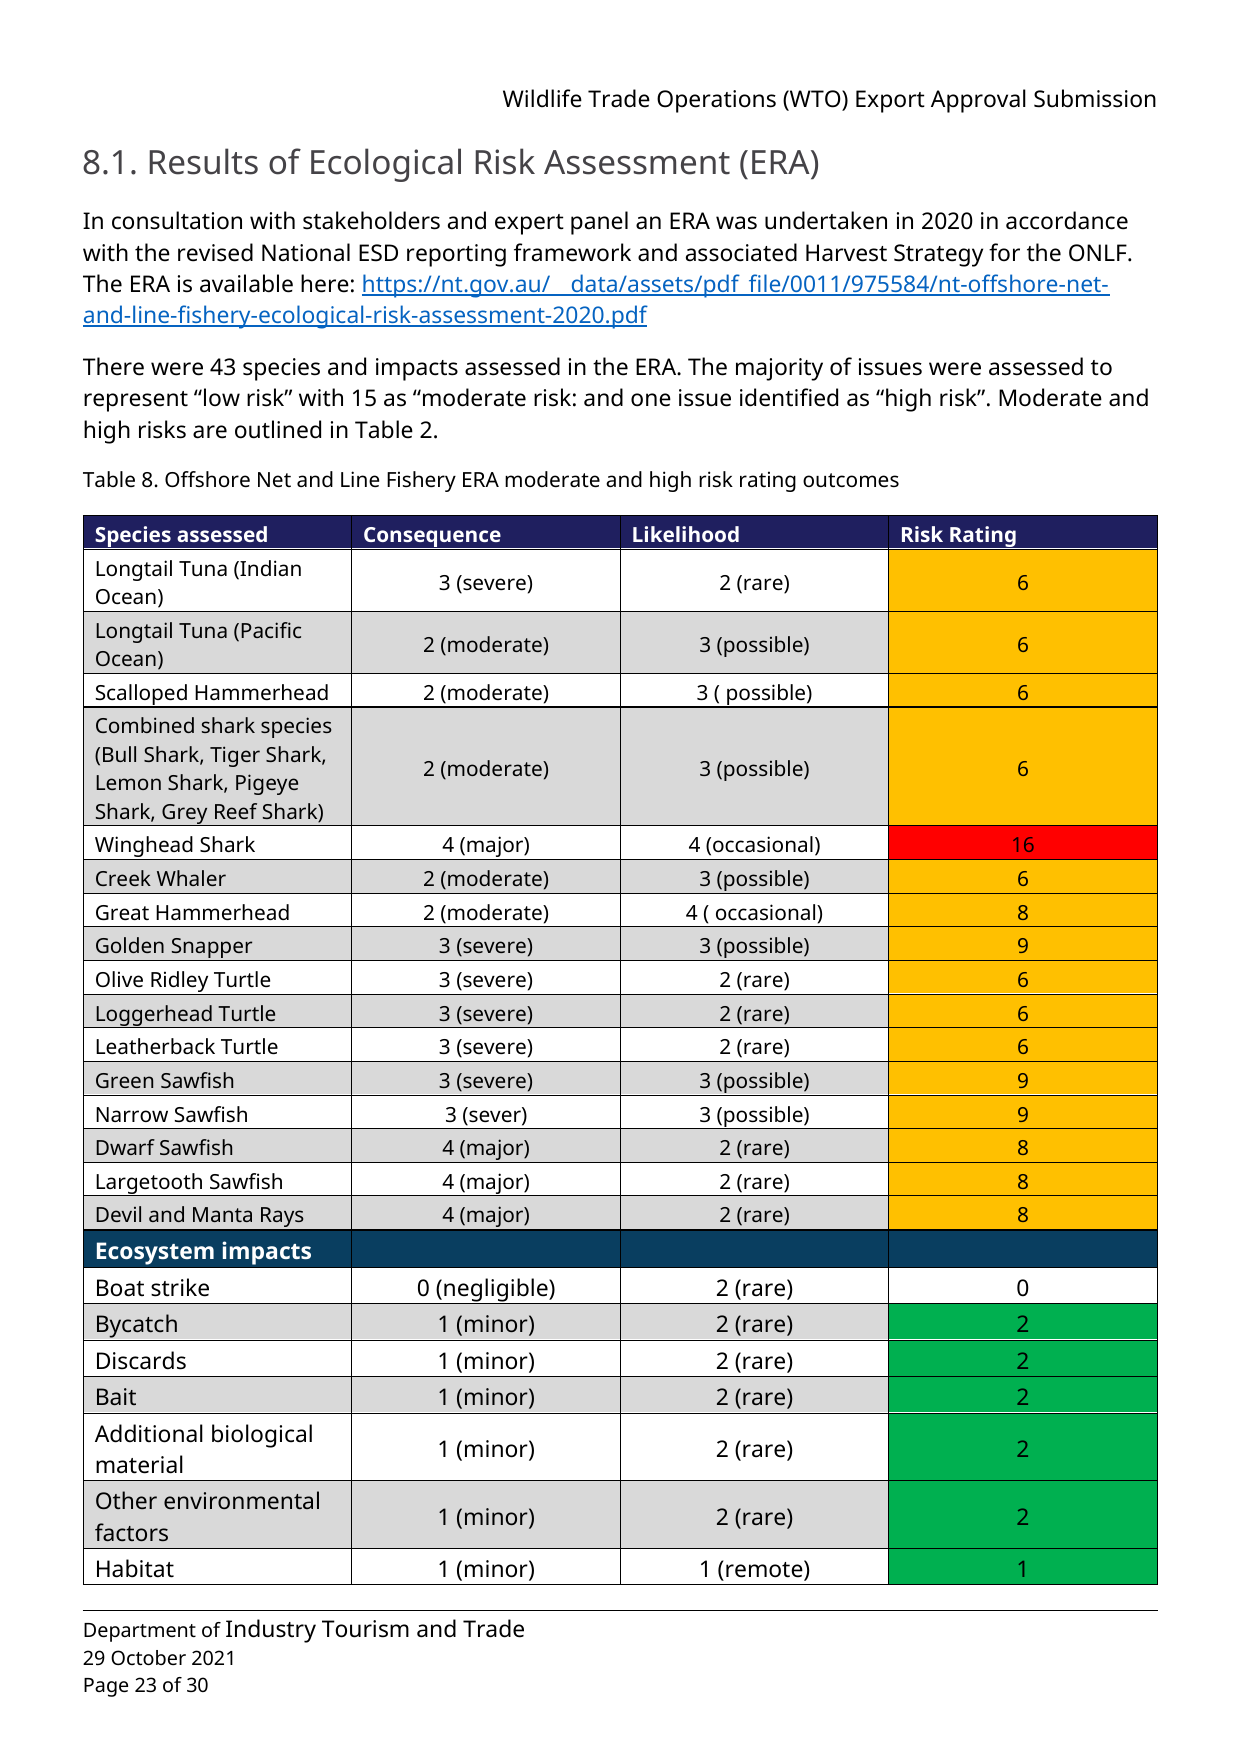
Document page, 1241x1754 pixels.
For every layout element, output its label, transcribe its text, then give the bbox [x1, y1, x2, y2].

table_cell 3 (sever) [352, 1096, 620, 1128]
table_cell 3 (possible) [621, 1062, 888, 1094]
table_cell Additional biological material [84, 1414, 351, 1480]
table_cell 4 (occasional) [621, 826, 888, 859]
table_cell Discards [84, 1341, 351, 1376]
table_header Species assessed [84, 516, 351, 548]
table_cell Longtail Tuna (Indian Ocean) [84, 550, 351, 611]
table_cell 2 (moderate) [352, 674, 620, 706]
table_cell 2 (rare) [621, 1163, 888, 1195]
table_cell Winghead Shark [84, 826, 351, 859]
table_cell 3 (severe) [352, 1062, 620, 1094]
table_cell 1 [889, 1549, 1157, 1584]
text Table 8. Offshore Net and Line Fishery ERA moderate and high risk rating outcomes [83, 466, 1157, 494]
table_cell Creek Whaler [84, 860, 351, 893]
table_cell 16 [889, 826, 1157, 859]
table_cell Largetooth Sawfish [84, 1163, 351, 1195]
table_cell 2 [889, 1481, 1157, 1548]
table_cell 6 [889, 995, 1157, 1027]
table_cell 3 (severe) [352, 995, 620, 1027]
table_cell 1 (minor) [352, 1414, 620, 1480]
table_cell Habitat [84, 1549, 351, 1584]
table_cell 9 [889, 1062, 1157, 1094]
table_cell 2 (rare) [621, 1304, 888, 1339]
table_cell 2 (rare) [621, 1196, 888, 1229]
table_cell 2 (rare) [621, 1028, 888, 1061]
text There were 43 species and impacts assessed in the ERA. The majority of issues were assessed to represent “low risk” with 15 as “moderate risk: and one issue identified as “high risk”. Moderate and high risks are outlined in Table 2. [83, 351, 1157, 445]
table_cell 3 (possible) [621, 708, 888, 825]
table_cell 1 (minor) [352, 1341, 620, 1376]
table_cell 2 [889, 1377, 1157, 1412]
table_cell 4 (major) [352, 1129, 620, 1162]
table_cell 8 [889, 1196, 1157, 1229]
table_cell 4 (major) [352, 1163, 620, 1195]
table_header [352, 1231, 620, 1267]
table_cell 2 (moderate) [352, 894, 620, 926]
table_cell Other environmental factors [84, 1481, 351, 1548]
table_cell 3 (severe) [352, 1028, 620, 1061]
table_cell 2 (moderate) [352, 708, 620, 825]
table_cell 1 (minor) [352, 1304, 620, 1339]
table_cell Great Hammerhead [84, 894, 351, 926]
table_cell Combined shark species (Bull Shark, Tiger Shark, Lemon Shark, Pigeye Shark, Grey Reef Shark) [84, 708, 351, 825]
table_header Risk Rating [889, 516, 1157, 548]
table_cell Golden Snapper [84, 927, 351, 960]
table_header Consequence [352, 516, 620, 548]
table_cell Leatherback Turtle [84, 1028, 351, 1061]
table_cell Narrow Sawfish [84, 1096, 351, 1128]
table_cell Devil and Manta Rays [84, 1196, 351, 1229]
table_header [621, 1231, 888, 1267]
table_cell 9 [889, 927, 1157, 960]
table_cell 0 (negligible) [352, 1268, 620, 1303]
table_cell 3 (possible) [621, 860, 888, 893]
table_cell 2 [889, 1414, 1157, 1480]
table_cell Longtail Tuna (Pacific Ocean) [84, 612, 351, 673]
table_cell 1 (minor) [352, 1377, 620, 1412]
table_cell 2 (rare) [621, 1481, 888, 1548]
table_cell 2 [889, 1304, 1157, 1339]
table_cell 2 (rare) [621, 1377, 888, 1412]
table_cell 6 [889, 961, 1157, 993]
table_cell 2 (rare) [621, 1414, 888, 1480]
text In consultation with stakeholders and expert panel an ERA was undertaken in 2020 in accordance with the revised National ESD reporting framework and associated Harvest Strategy for the ONLF. The ERA is available here: https://nt.gov.au/__data/assets/pdf_file/0011/975584/nt-offshore-net-and-line-fishery-ecological-risk-assessment-2020.pdf [83, 205, 1157, 330]
table_cell 3 (severe) [352, 550, 620, 611]
table_cell 6 [889, 674, 1157, 706]
table_header [889, 1231, 1157, 1267]
table_cell 6 [889, 1028, 1157, 1061]
table_cell 6 [889, 860, 1157, 893]
table_cell 6 [889, 612, 1157, 673]
table_header Likelihood [621, 516, 888, 548]
table_cell Scalloped Hammerhead [84, 674, 351, 706]
table_cell Green Sawfish [84, 1062, 351, 1094]
table_cell 2 (rare) [621, 550, 888, 611]
table_cell 4 (major) [352, 826, 620, 859]
table_cell 3 (possible) [621, 612, 888, 673]
table_cell 3 (severe) [352, 927, 620, 960]
table_cell 8 [889, 894, 1157, 926]
table_cell Dwarf Sawfish [84, 1129, 351, 1162]
table_cell Loggerhead Turtle [84, 995, 351, 1027]
table_cell 4 (major) [352, 1196, 620, 1229]
table_cell 2 [889, 1341, 1157, 1376]
table_cell 1 (remote) [621, 1549, 888, 1584]
table_cell 6 [889, 708, 1157, 825]
table_cell 6 [889, 550, 1157, 611]
table_cell 2 (rare) [621, 961, 888, 993]
table_cell 2 (rare) [621, 1129, 888, 1162]
table_cell 2 (rare) [621, 1268, 888, 1303]
subtitle Results of Ecological Risk Assessment (ERA) [82, 139, 1157, 184]
table_header Ecosystem impacts [84, 1231, 351, 1267]
table_cell 1 (minor) [352, 1481, 620, 1548]
table_cell 3 (possible) [621, 1096, 888, 1128]
table_cell 2 (rare) [621, 995, 888, 1027]
table_cell 8 [889, 1163, 1157, 1195]
table_cell Boat strike [84, 1268, 351, 1303]
table_cell 0 [889, 1268, 1157, 1303]
table_cell Bycatch [84, 1304, 351, 1339]
table_cell Olive Ridley Turtle [84, 961, 351, 993]
table_cell 3 (possible) [621, 927, 888, 960]
table_cell 8 [889, 1129, 1157, 1162]
table_cell Bait [84, 1377, 351, 1412]
table_cell 2 (moderate) [352, 612, 620, 673]
table_cell 1 (minor) [352, 1549, 620, 1584]
table_cell 2 (moderate) [352, 860, 620, 893]
table_cell 2 (rare) [621, 1341, 888, 1376]
table_cell 3 ( possible) [621, 674, 888, 706]
table_cell 4 ( occasional) [621, 894, 888, 926]
table_cell 9 [889, 1096, 1157, 1128]
table_cell 3 (severe) [352, 961, 620, 993]
